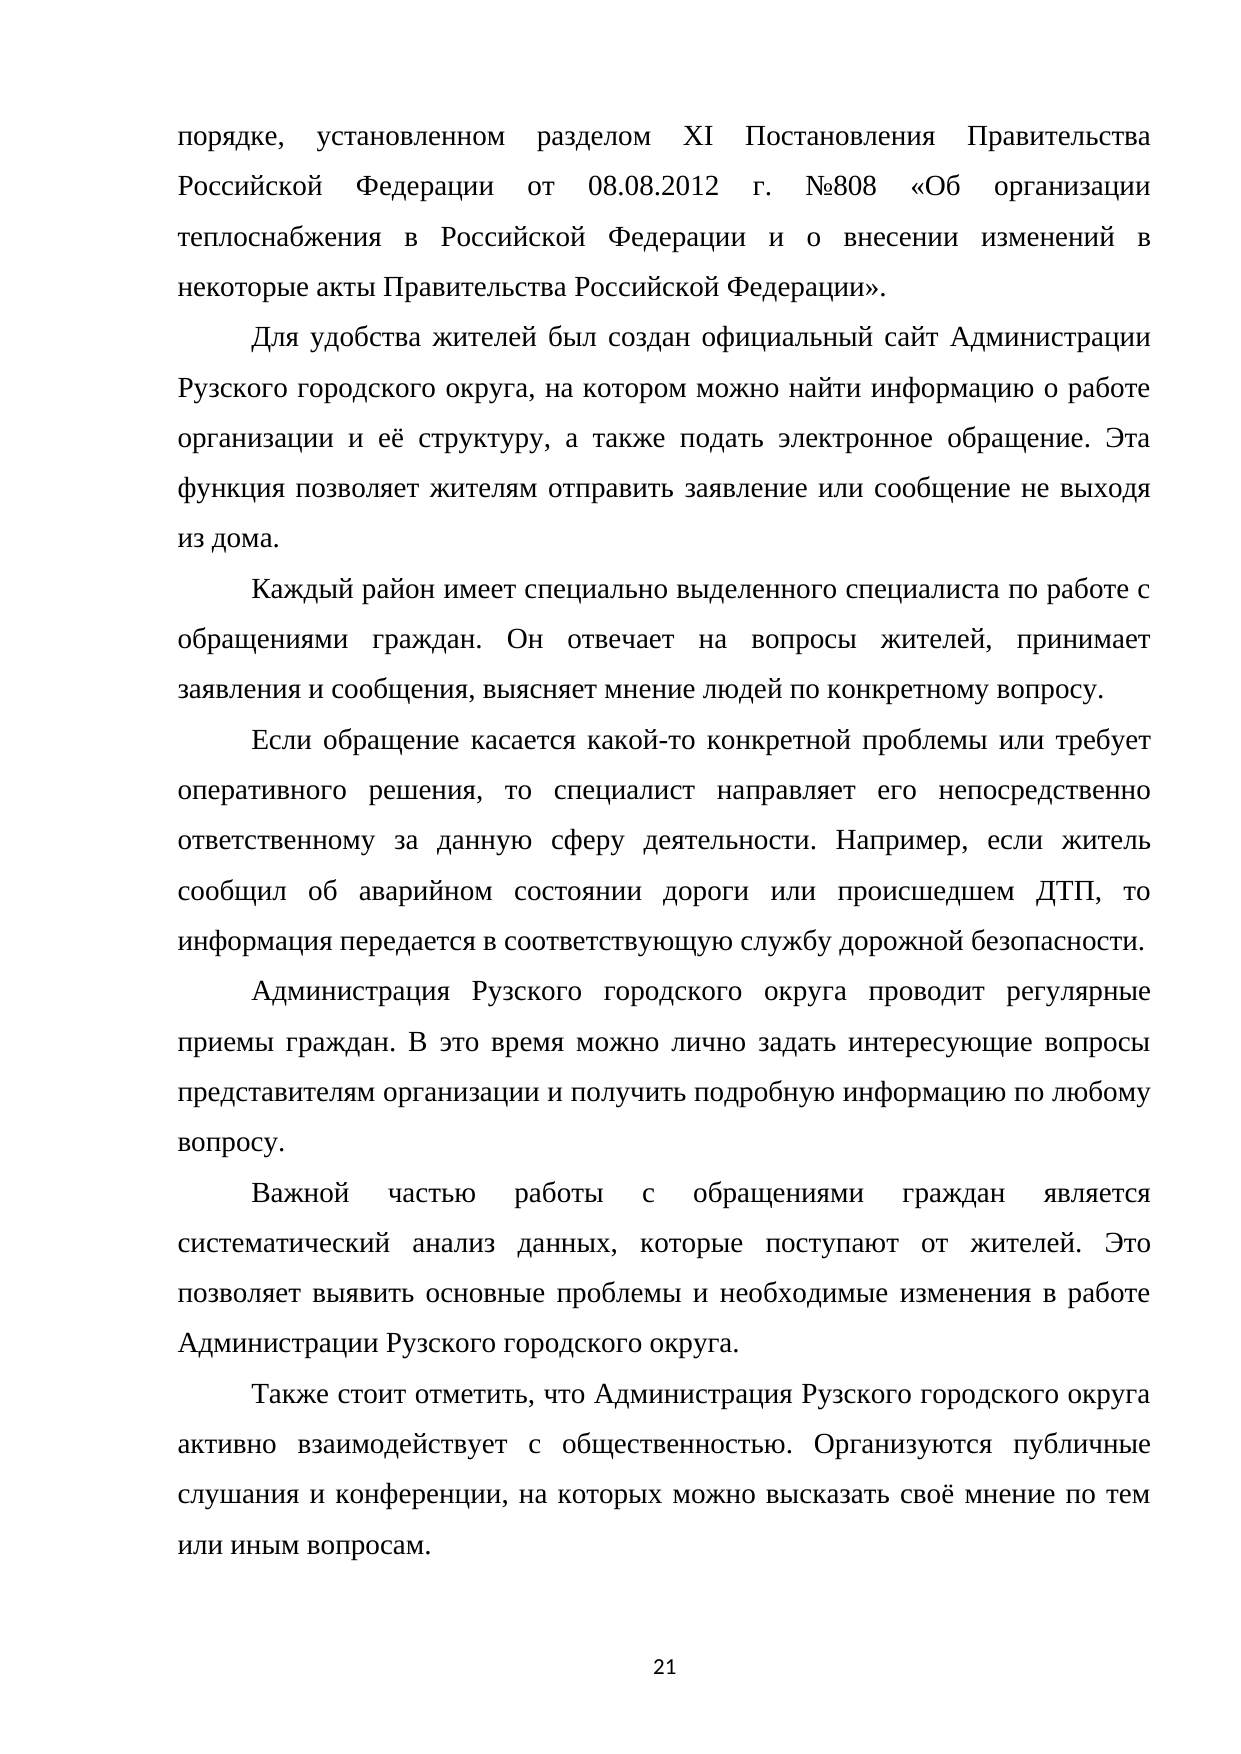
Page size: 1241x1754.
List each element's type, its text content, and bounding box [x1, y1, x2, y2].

text Если обращение касается какой-то конкретной проблемы или требует оперативного решения, то специалист направляет его непосредственно ответственному за данную сферу деятельности. Например, если житель сообщил об аварийном состоянии дороги или происшедшем ДТП, то информация передается в соответствующую службу дорожной безопасности. [177, 722, 1152, 957]
text Администрация Рузского городского округа проводит регулярные приемы граждан. В это время можно лично задать интересующие вопросы представителям организации и получить подробную информацию по любому вопросу. [177, 973, 1152, 1158]
text Также стоит отметить, что Администрация Рузского городского округа активно взаимодействует с общественностью. Организуются публичные слушания и конференции, на которых можно высказать своё мнение по тем или иным вопросам. [177, 1376, 1152, 1560]
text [177, 118, 1152, 303]
text Каждый район имеет специально выделенного специалиста по работе с обращениями граждан. Он отвечает на вопросы жителей, принимает заявления и сообщения, выясняет мнение людей по конкретному вопросу. [177, 571, 1152, 705]
text Для удобства жителей был создан официальный сайт Администрации Рузского городского округа, на котором можно найти информацию о работе организации и её структуру, а также подать электронное обращение. Эта функция позволяет жителям отправить заявление или сообщение не выходя из дома. [177, 319, 1152, 554]
text Важной частью работы с обращениями граждан является систематический анализ данных, которые поступают от жителей. Это позволяет выявить основные проблемы и необходимые изменения в работе Администрации Рузского городского округа. [177, 1175, 1152, 1359]
